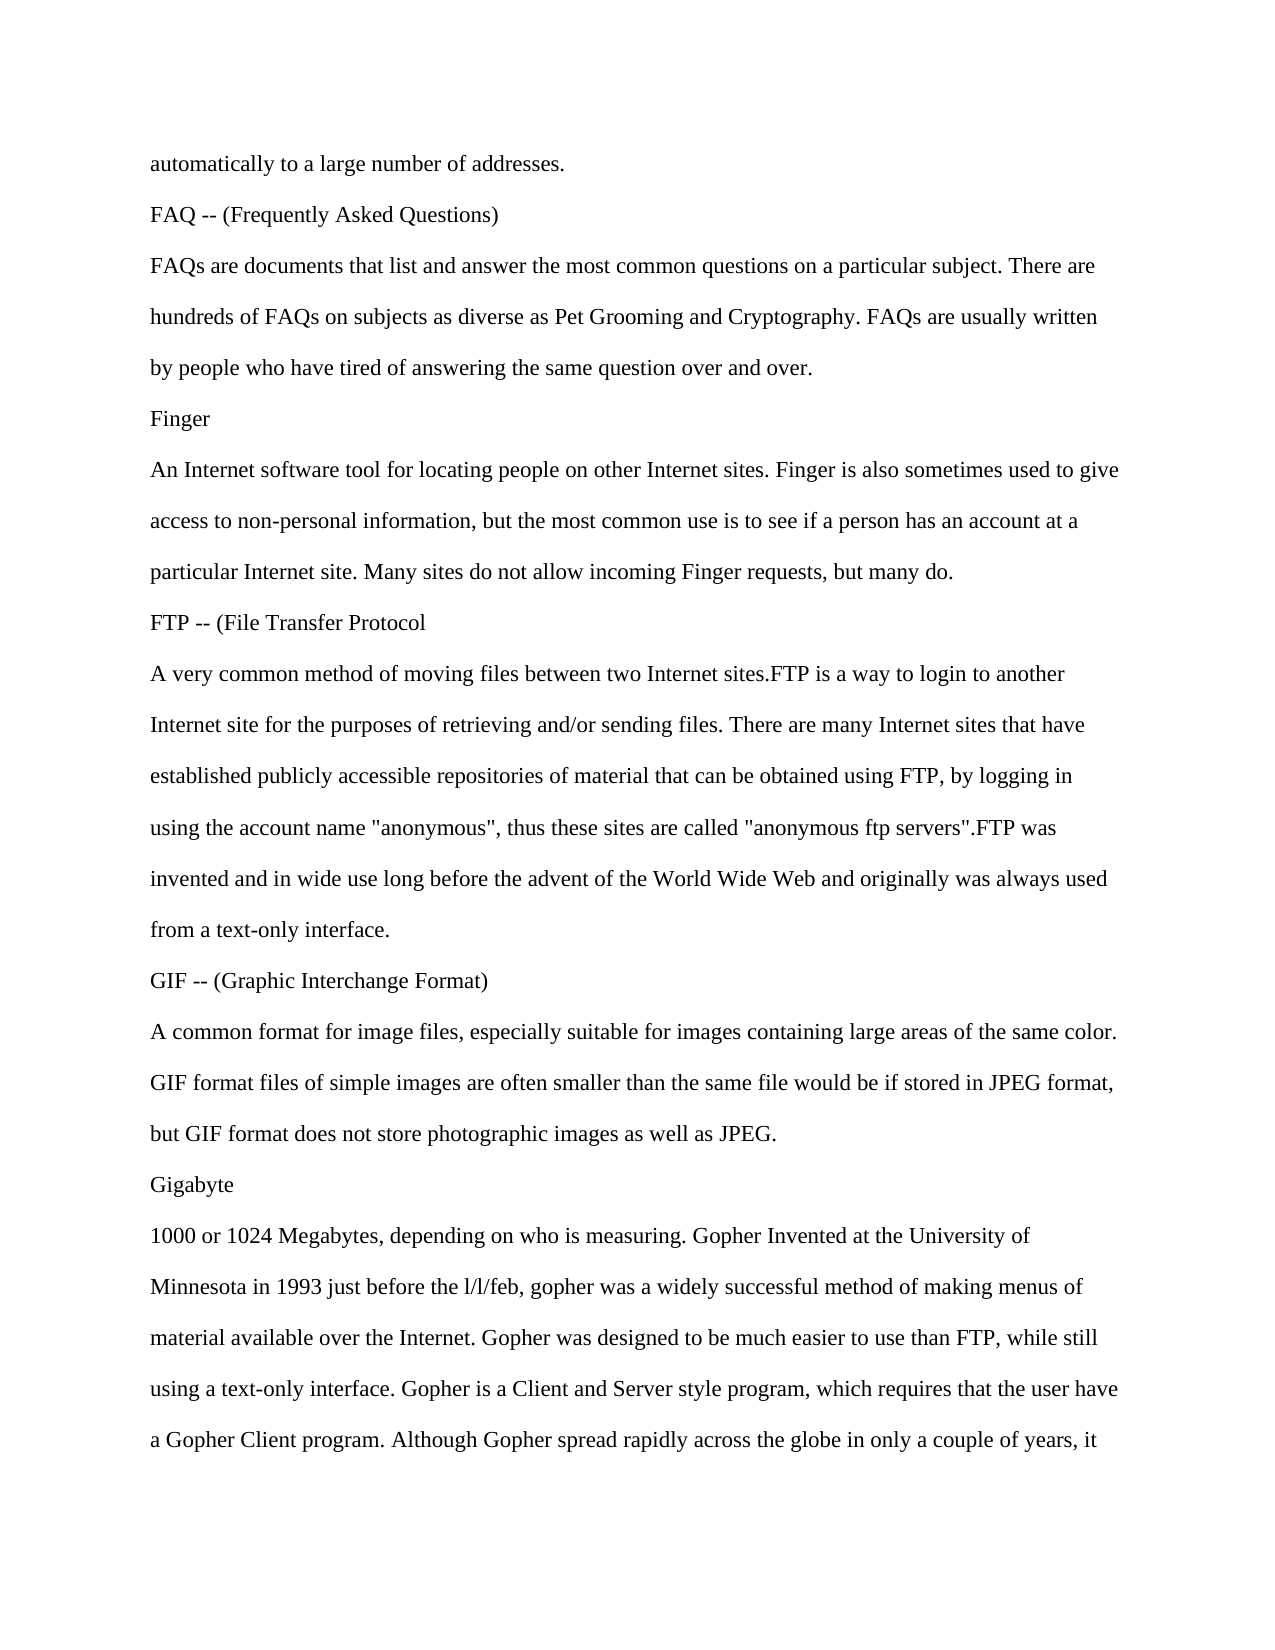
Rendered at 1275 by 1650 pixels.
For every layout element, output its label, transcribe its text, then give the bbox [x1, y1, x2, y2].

text FAQ -- (Frequently Asked Questions) [150, 201, 1125, 227]
text a Gopher Client program. Although Gopher spread rapidly across the globe in only a couple of years, it [150, 1426, 1125, 1452]
text material available over the Internet. Gopher was designed to be much easier to use than FTP, while still [150, 1324, 1125, 1350]
text from a text-only interface. [150, 916, 1125, 942]
text particular Internet site. Many sites do not allow incoming Finger requests, but many do. [150, 558, 1125, 585]
text A very common method of moving files between two Internet sites.FTP is a way to login to another [150, 660, 1125, 687]
text but GIF format does not store photographic images as well as JPEG. [150, 1120, 1125, 1146]
text A common format for image files, especially suitable for images containing large areas of the same color. [150, 1018, 1125, 1044]
text using a text-only interface. Gopher is a Client and Server style program, which requires that the user have [150, 1375, 1125, 1401]
text Gigabyte [150, 1171, 1125, 1197]
text FAQs are documents that list and answer the most common questions on a particular subject. There are [150, 252, 1125, 278]
text GIF -- (Graphic Interchange Format) [150, 967, 1125, 993]
text GIF format files of simple images are often smaller than the same file would be if stored in JPEG format, [150, 1069, 1125, 1095]
text Internet site for the purposes of retrieving and/or sending files. There are many Internet sites that have [150, 711, 1125, 738]
text automatically to a large number of addresses. [150, 150, 1125, 176]
text using the account name "anonymous", thus these sites are called "anonymous ftp servers".FTP was [150, 813, 1125, 840]
text by people who have tired of answering the same question over and over. [150, 354, 1125, 381]
text Finger [150, 405, 1125, 432]
text Minnesota in 1993 just before the l/l/feb, gopher was a widely successful method of making menus of [150, 1273, 1125, 1299]
text access to non-personal information, but the most common use is to see if a person has an account at a [150, 507, 1125, 534]
text invented and in wide use long before the advent of the World Wide Web and originally was always used [150, 864, 1125, 891]
text FTP -- (File Transfer Protocol [150, 609, 1125, 636]
text An Internet software tool for locating people on other Internet sites. Finger is also sometimes used to give [150, 456, 1125, 483]
text established publicly accessible repositories of material that can be obtained using FTP, by logging in [150, 762, 1125, 789]
text 1000 or 1024 Megabytes, depending on who is measuring. Gopher Invented at the University of [150, 1222, 1125, 1248]
text hundreds of FAQs on subjects as diverse as Pet Grooming and Cryptography. FAQs are usually written [150, 303, 1125, 329]
